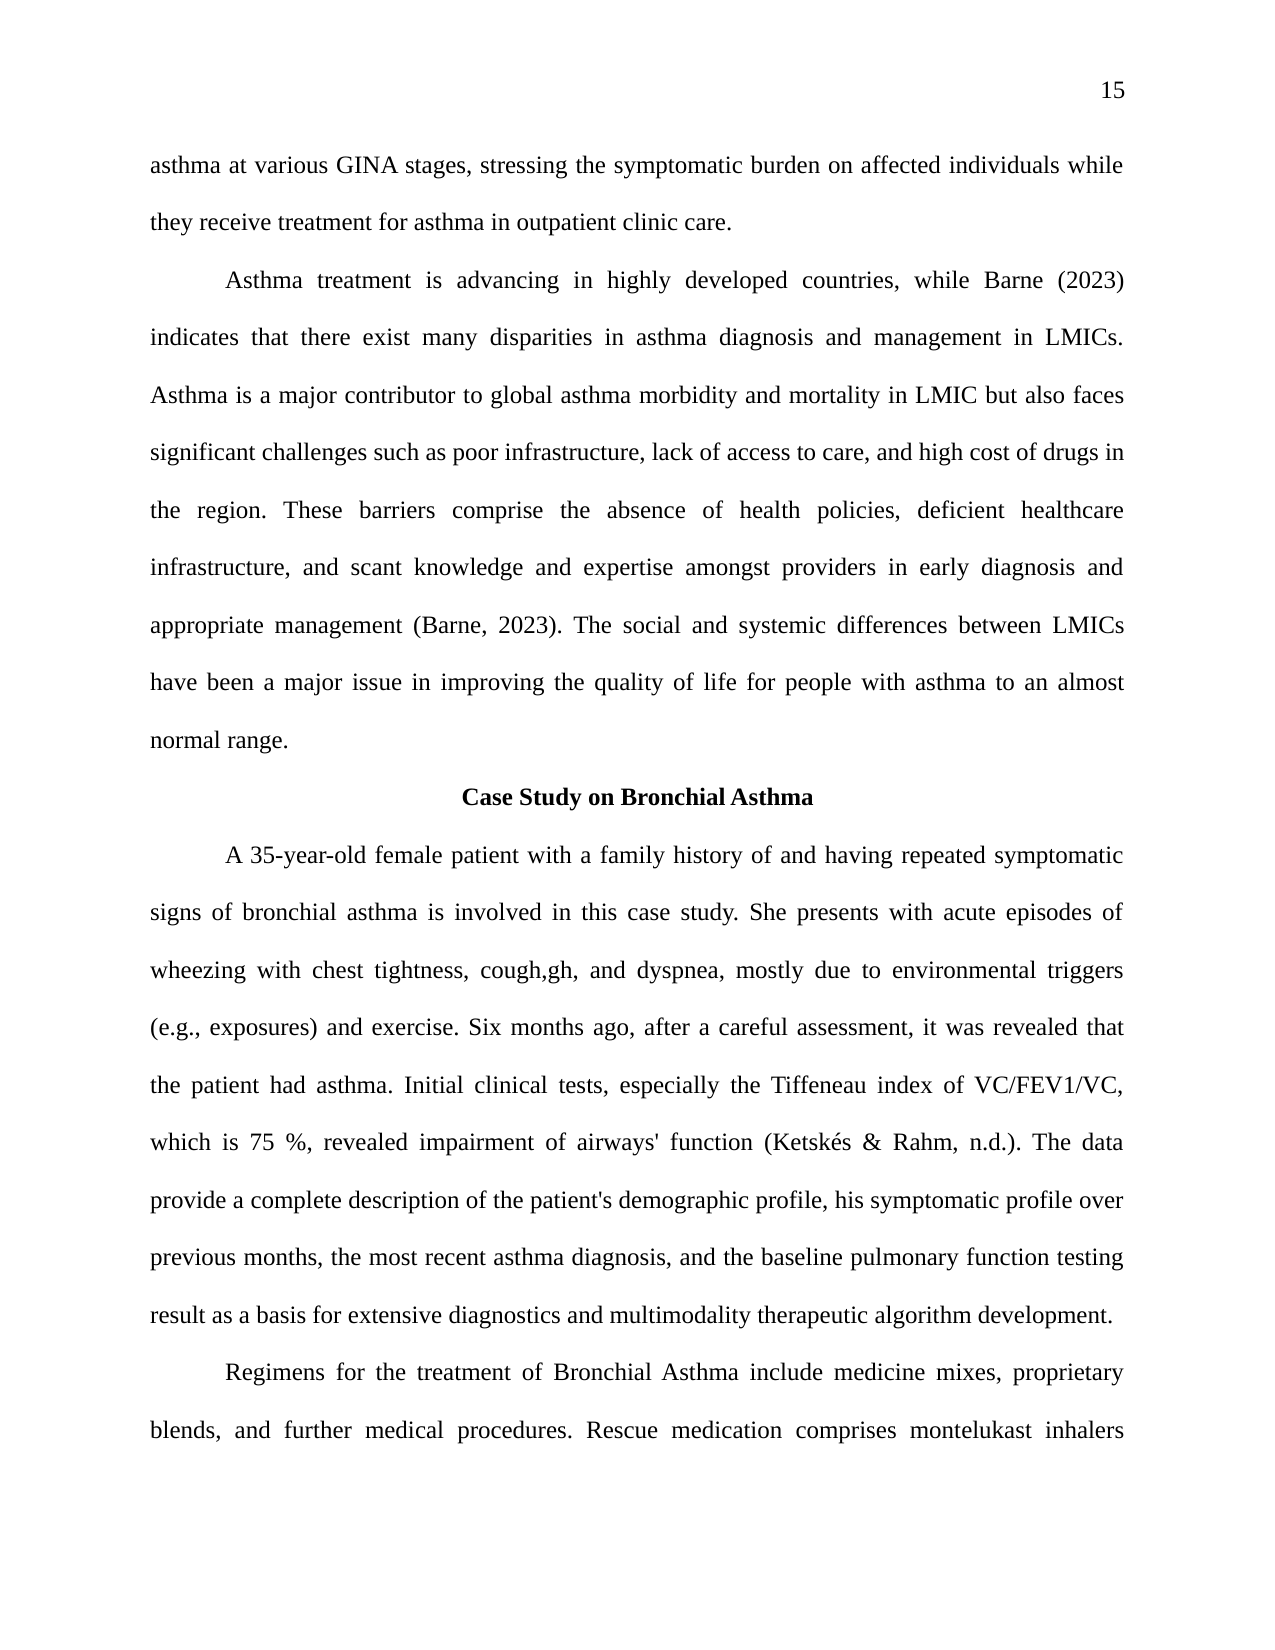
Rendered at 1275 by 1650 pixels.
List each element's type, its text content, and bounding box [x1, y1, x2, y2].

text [150, 150, 1125, 236]
text A 35-year-old female patient with a family history of and having repeated symptomatic signs of bronchial asthma is involved in this case study. She presents with acute episodes of wheezing with chest tightness, cough,gh, and dyspnea, mostly due to environmental triggers (e.g., exposures) and exercise. Six months ago, after a careful assessment, it was revealed that the patient had asthma. Initial clinical tests, especially the Tiffeneau index of VC/FEV1/VC, which is 75 %, revealed impairment of airways' function (Ketskés & Rahm, n.d.). The data provide a complete description of the patient's demographic profile, his symptomatic profile over previous months, the most recent asthma diagnosis, and the baseline pulmonary function testing result as a basis for extensive diagnostics and multimodality therapeutic algorithm development. [150, 840, 1125, 1329]
text Asthma treatment is advancing in highly developed countries, while Barne (2023) indicates that there exist many disparities in asthma diagnosis and management in LMICs. Asthma is a major contributor to global asthma morbidity and mortality in LMIC but also faces significant challenges such as poor infrastructure, lack of access to care, and high cost of drugs in the region. These barriers comprise the absence of health policies, deficient healthcare infrastructure, and scant knowledge and expertise amongst providers in early diagnosis and appropriate management (Barne, 2023). The social and systemic differences between LMICs have been a major issue in improving the quality of life for people with asthma to an almost normal range. [150, 265, 1125, 754]
text Case Study on Bronchial Asthma [150, 782, 1125, 811]
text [150, 1357, 1125, 1444]
